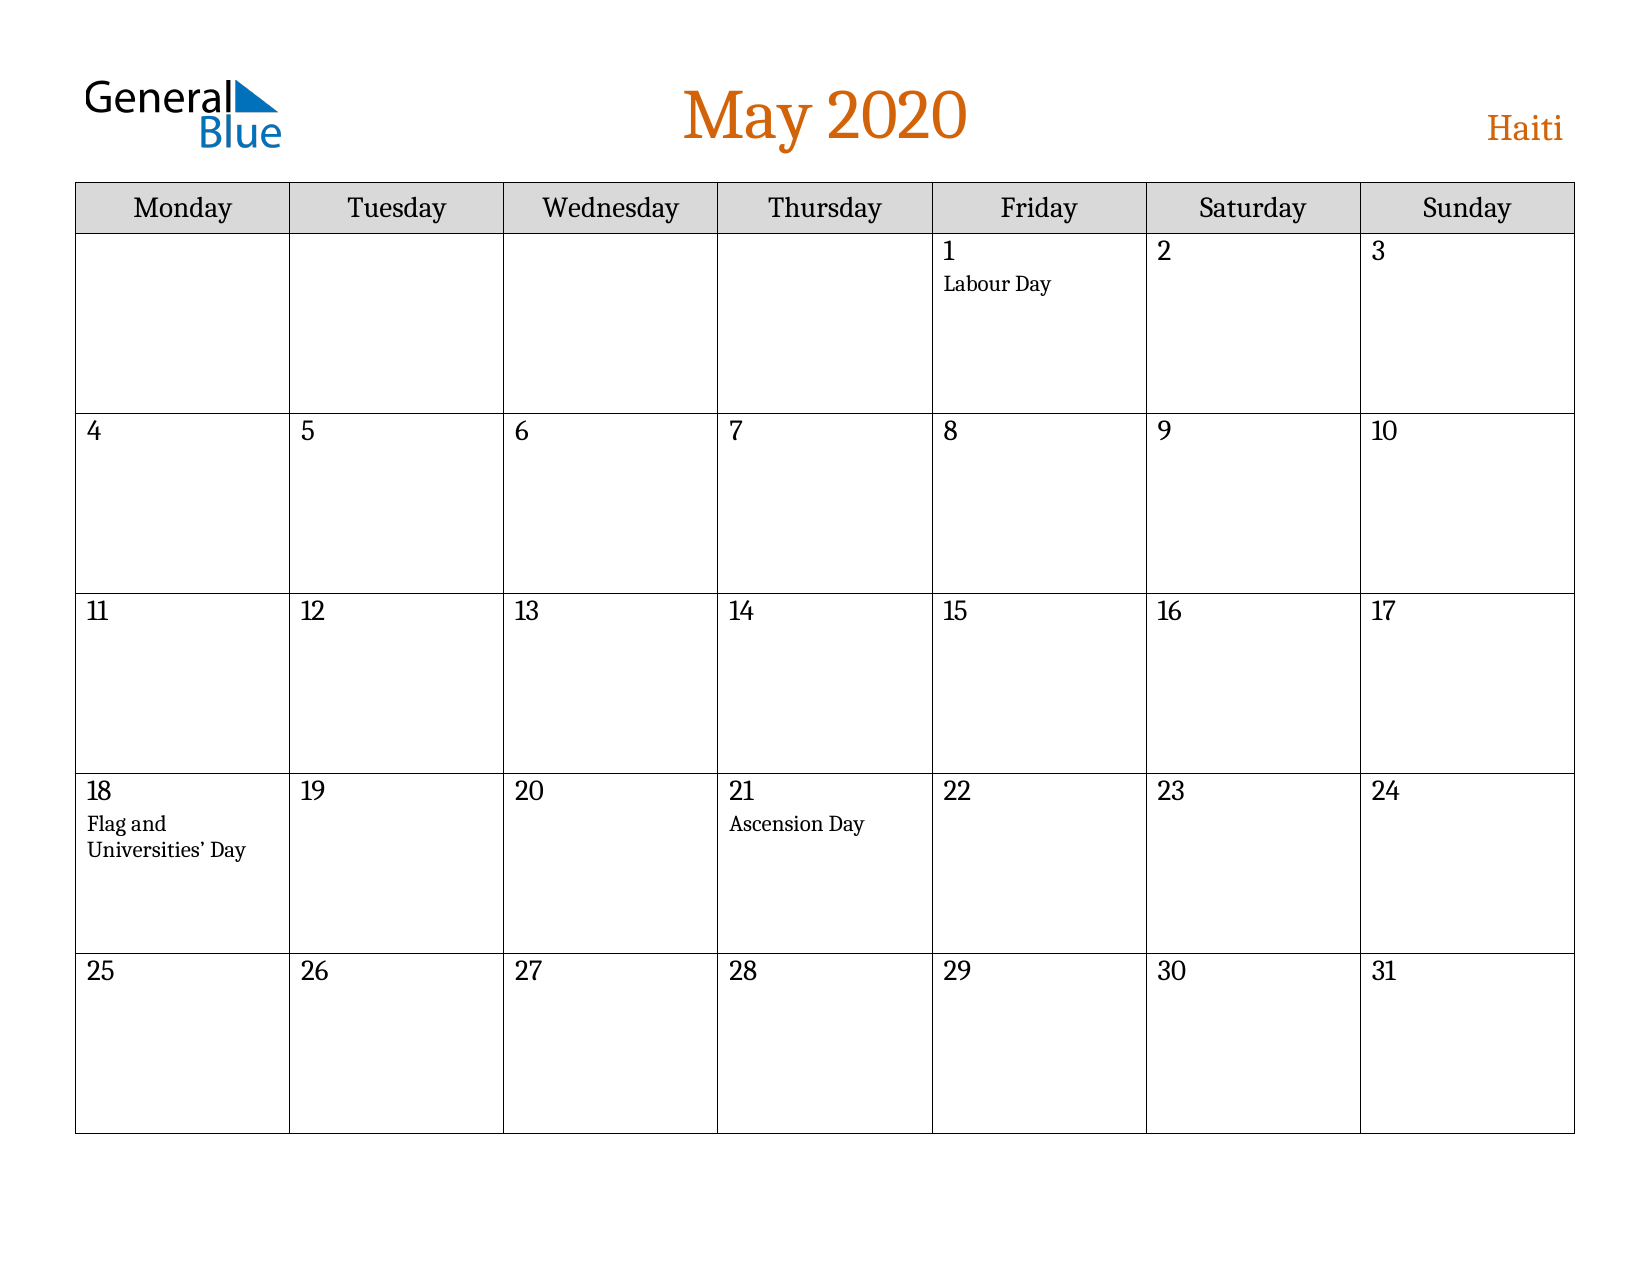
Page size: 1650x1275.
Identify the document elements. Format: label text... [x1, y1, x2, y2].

table_cell [933, 990, 1146, 1133]
table_cell [1361, 810, 1574, 953]
table_cell [718, 450, 932, 593]
table_cell 22 [933, 774, 1146, 810]
table_cell Sunday [1361, 183, 1574, 233]
table_cell [290, 630, 503, 773]
table_cell 30 [1147, 954, 1360, 990]
table_cell [76, 630, 289, 773]
table_cell [504, 810, 717, 953]
table_cell 15 [933, 594, 1146, 630]
table_cell 28 [718, 954, 932, 990]
table_cell [1361, 450, 1574, 593]
table_cell [1361, 270, 1574, 413]
table_cell 3 [1361, 234, 1574, 270]
table_cell [290, 450, 503, 593]
table_cell 21 [718, 774, 932, 810]
table_cell 7 [718, 414, 932, 450]
table_cell Monday [76, 183, 289, 233]
table_cell 12 [290, 594, 503, 630]
table_cell 6 [504, 414, 717, 450]
table_cell 10 [1361, 414, 1574, 450]
table_cell [1147, 270, 1360, 413]
table_cell [504, 234, 717, 270]
table_cell 17 [1361, 594, 1574, 630]
table_cell [1361, 630, 1574, 773]
table_cell 11 [76, 594, 289, 630]
table_cell [76, 234, 289, 270]
table_cell [290, 810, 503, 953]
table_cell 19 [290, 774, 503, 810]
table_cell [1147, 450, 1360, 593]
table_cell 5 [290, 414, 503, 450]
table_cell [76, 270, 289, 413]
picture [86, 80, 281, 148]
table_cell [290, 270, 503, 413]
table_cell [76, 990, 289, 1133]
table_cell [504, 630, 717, 773]
table_cell Thursday [718, 183, 932, 233]
table_cell [718, 234, 932, 270]
table_cell [718, 630, 932, 773]
table_cell [1147, 630, 1360, 773]
table_cell 2 [1147, 234, 1360, 270]
table_cell Tuesday [290, 183, 503, 233]
table_cell 14 [718, 594, 932, 630]
table_cell 18 [76, 774, 289, 810]
table_cell [504, 450, 717, 593]
table_cell [1147, 810, 1360, 953]
table_cell Saturday [1147, 183, 1360, 233]
table_cell [290, 234, 503, 270]
table_cell Wednesday [504, 183, 717, 233]
table_cell [504, 270, 717, 413]
table_cell [290, 990, 503, 1133]
table_cell 4 [76, 414, 289, 450]
table_cell 23 [1147, 774, 1360, 810]
table_header [76, 75, 503, 182]
table_cell 20 [504, 774, 717, 810]
table_cell Friday [933, 183, 1146, 233]
table_cell [1147, 990, 1360, 1133]
table_header Haiti [1146, 75, 1574, 182]
table_cell 8 [933, 414, 1146, 450]
table_cell [76, 450, 289, 593]
table_cell 26 [290, 954, 503, 990]
table_cell [718, 990, 932, 1133]
table_cell Ascension Day [718, 810, 932, 953]
table_cell [933, 810, 1146, 953]
table_cell 27 [504, 954, 717, 990]
table_cell Flag and Universities’ Day [76, 810, 289, 953]
table_cell [933, 450, 1146, 593]
table_cell [1361, 990, 1574, 1133]
table_cell [718, 270, 932, 413]
table_cell 1 [933, 234, 1146, 270]
table_cell [933, 630, 1146, 773]
table_cell 16 [1147, 594, 1360, 630]
table_cell 29 [933, 954, 1146, 990]
table_cell 24 [1361, 774, 1574, 810]
table_header May 2020 [504, 75, 1146, 182]
table_cell 31 [1361, 954, 1574, 990]
table_cell 13 [504, 594, 717, 630]
table_cell Labour Day [933, 270, 1146, 413]
table_cell 9 [1147, 414, 1360, 450]
table_cell 25 [76, 954, 289, 990]
table_cell [504, 990, 717, 1133]
